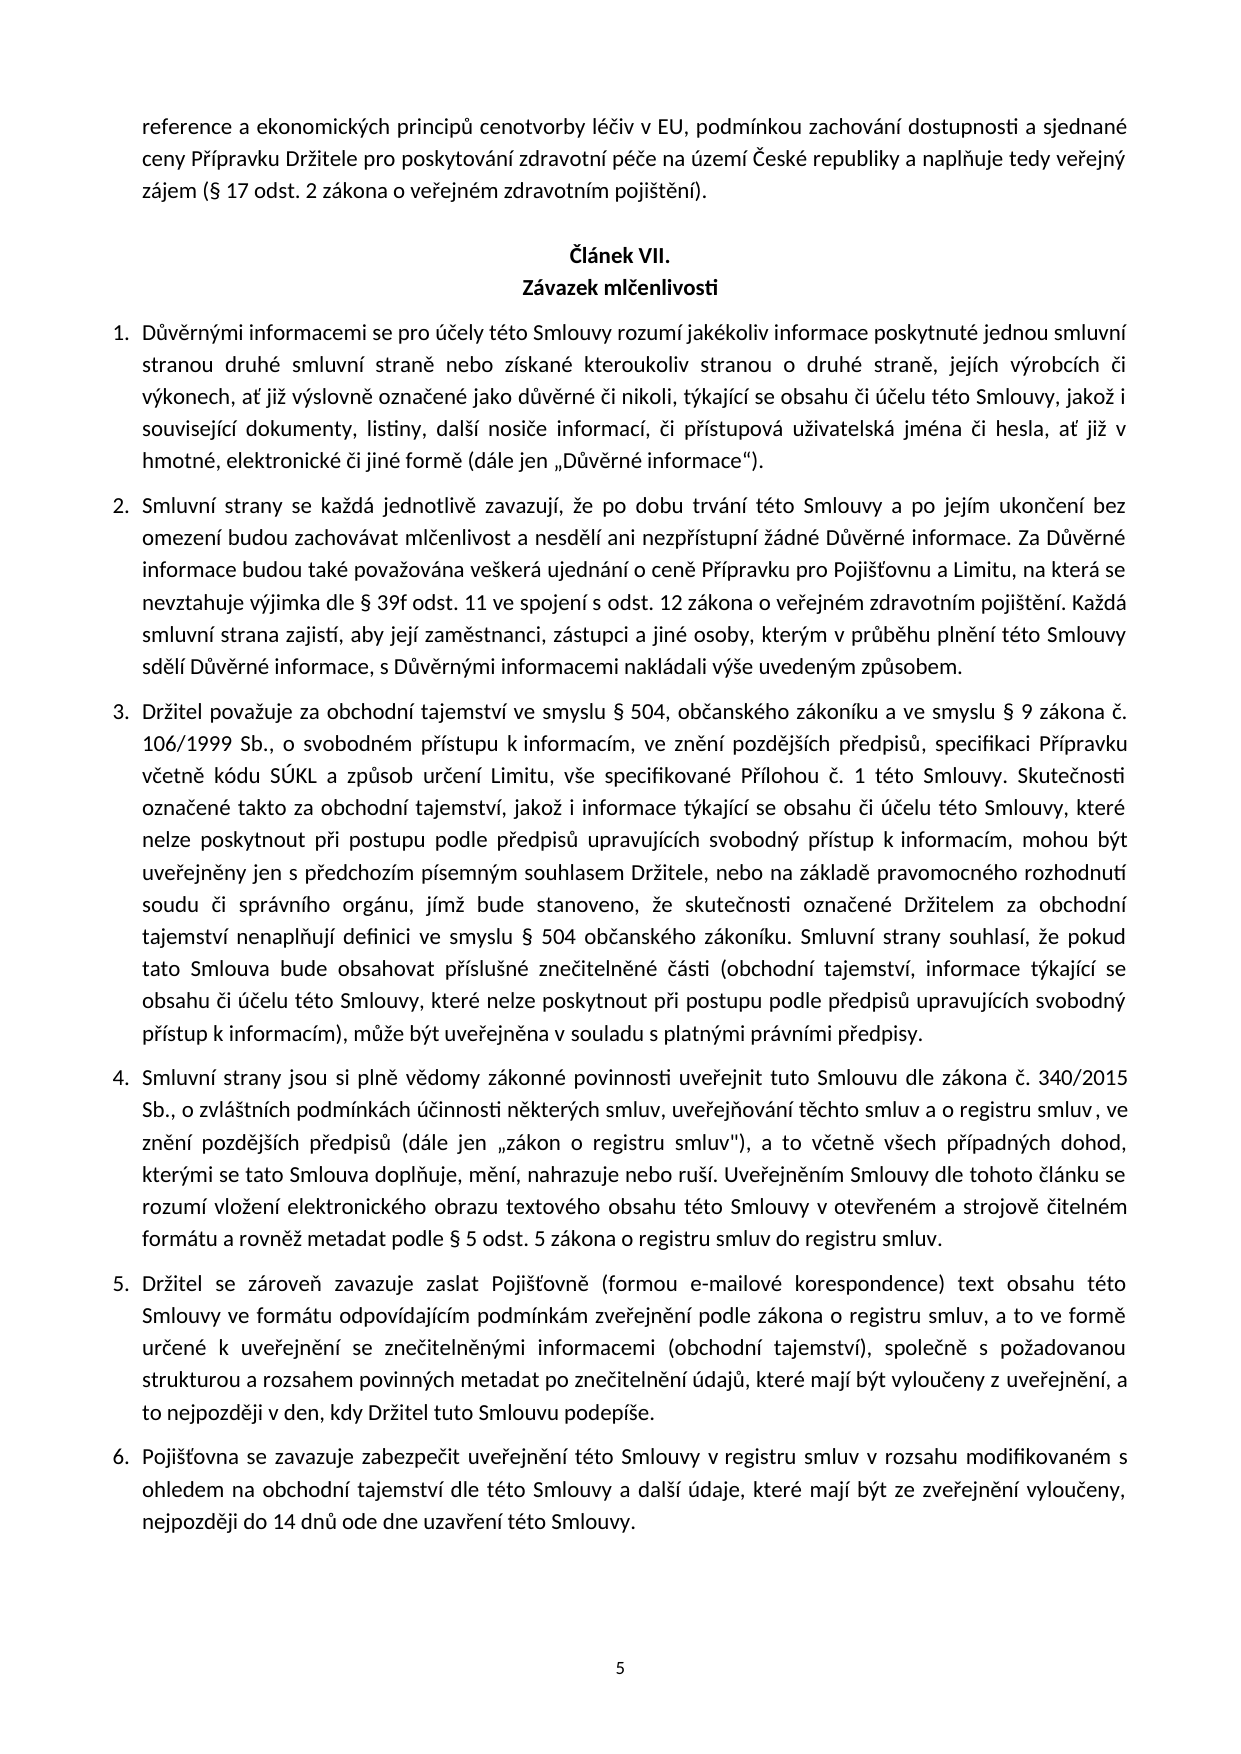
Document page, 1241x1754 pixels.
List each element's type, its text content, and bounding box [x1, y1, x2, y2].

list Držitel se zároveň zavazuje zaslat Pojišťovně (formou e-mailové korespondence) text obsahu této Smlouvy ve formátu odpovídajícím podmínkám zveřejnění podle zákona o registru smluv, a to ve formě určené k uveřejnění se znečitelněnými informacemi (obchodní tajemství), společně s požadovanou strukturou a rozsahem povinných metadat po znečitelnění údajů, které mají být vyloučeny z uveřejnění, a to nejpozději v den, kdy Držitel tuto Smlouvu podepíše. [112, 1269, 1128, 1426]
list Pojišťovna se zavazuje zabezpečit uveřejnění této Smlouvy v registru smluv v rozsahu modifikovaném s ohledem na obchodní tajemství dle této Smlouvy a další údaje, které mají být ze zveřejnění vyloučeny, nejpozději do 14 dnů ode dne uzavření této Smlouvy. [112, 1442, 1128, 1535]
list Závazek mlčenlivosti [112, 273, 1128, 301]
list Článek VII. [112, 241, 1128, 269]
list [142, 112, 1128, 204]
text 4. Smluvní strany jsou si plně vědomy zákonné povinnosti uveřejnit tuto Smlouvu dle zákona č. 340/2015 Sb., o zvláštních podmínkách účinnosti některých smluv, uveřejňování těchto smluv a o registru smluv, ve znění pozdějších předpisů (dále jen „zákon o registru smluv"), a to včetně všech případných dohod, kterými se tato Smlouva doplňuje, mění, nahrazuje nebo ruší. Uveřejněním Smlouvy dle tohoto článku se rozumí vložení elektronického obrazu textového obsahu této Smlouvy v otevřeném a strojově čitelném formátu a rovněž metadat podle § 5 odst. 5 zákona o registru smluv do registru smluv. [112, 1063, 1128, 1252]
text 1. Důvěrnými informacemi se pro účely této Smlouvy rozumí jakékoliv informace poskytnuté jednou smluvní stranou druhé smluvní straně nebo získané kteroukoliv stranou o druhé straně, jejích výrobcích či výkonech, ať již výslovně označené jako důvěrné či nikoli, týkající se obsahu či účelu této Smlouvy, jakož i související dokumenty, listiny, další nosiče informací, či přístupová uživatelská jména či hesla, ať již v hmotné, elektronické či jiné formě (dále jen „Důvěrné informace“). [112, 318, 1128, 474]
text 2. Smluvní strany se každá jednotlivě zavazují, že po dobu trvání této Smlouvy a po jejím ukončení bez omezení budou zachovávat mlčenlivost a nesdělí ani nezpřístupní žádné Důvěrné informace. Za Důvěrné informace budou také považována veškerá ujednání o ceně Přípravku pro Pojišťovnu a Limitu, na která se nevztahuje výjimka dle § 39f odst. 11 ve spojení s odst. 12 zákona o veřejném zdravotním pojištění. Každá smluvní strana zajistí, aby její zaměstnanci, zástupci a jiné osoby, kterým v průběhu plnění této Smlouvy sdělí Důvěrné informace, s Důvěrnými informacemi nakládali výše uvedeným způsobem. [112, 491, 1128, 680]
text 3. Držitel považuje za obchodní tajemství ve smyslu § 504, občanského zákoníku a ve smyslu § 9 zákona č. 106/1999 Sb., o svobodném přístupu k informacím, ve znění pozdějších předpisů, specifikaci Přípravku včetně kódu SÚKL a způsob určení Limitu, vše specifikované Přílohou č. 1 této Smlouvy. Skutečnosti označené takto za obchodní tajemství, jakož i informace týkající se obsahu či účelu této Smlouvy, které nelze poskytnout při postupu podle předpisů upravujících svobodný přístup k informacím, mohou být uveřejněny jen s předchozím písemným souhlasem Držitele, nebo na základě pravomocného rozhodnutí soudu či správního orgánu, jímž bude stanoveno, že skutečnosti označené Držitelem za obchodní tajemství nenaplňují definici ve smyslu § 504 občanského zákoníku. Smluvní strany souhlasí, že pokud tato Smlouva bude obsahovat příslušné znečitelněné části (obchodní tajemství, informace týkající se obsahu či účelu této Smlouvy, které nelze poskytnout při postupu podle předpisů upravujících svobodný přístup k informacím), může být uveřejněna v souladu s platnými právními předpisy. [112, 697, 1128, 1047]
